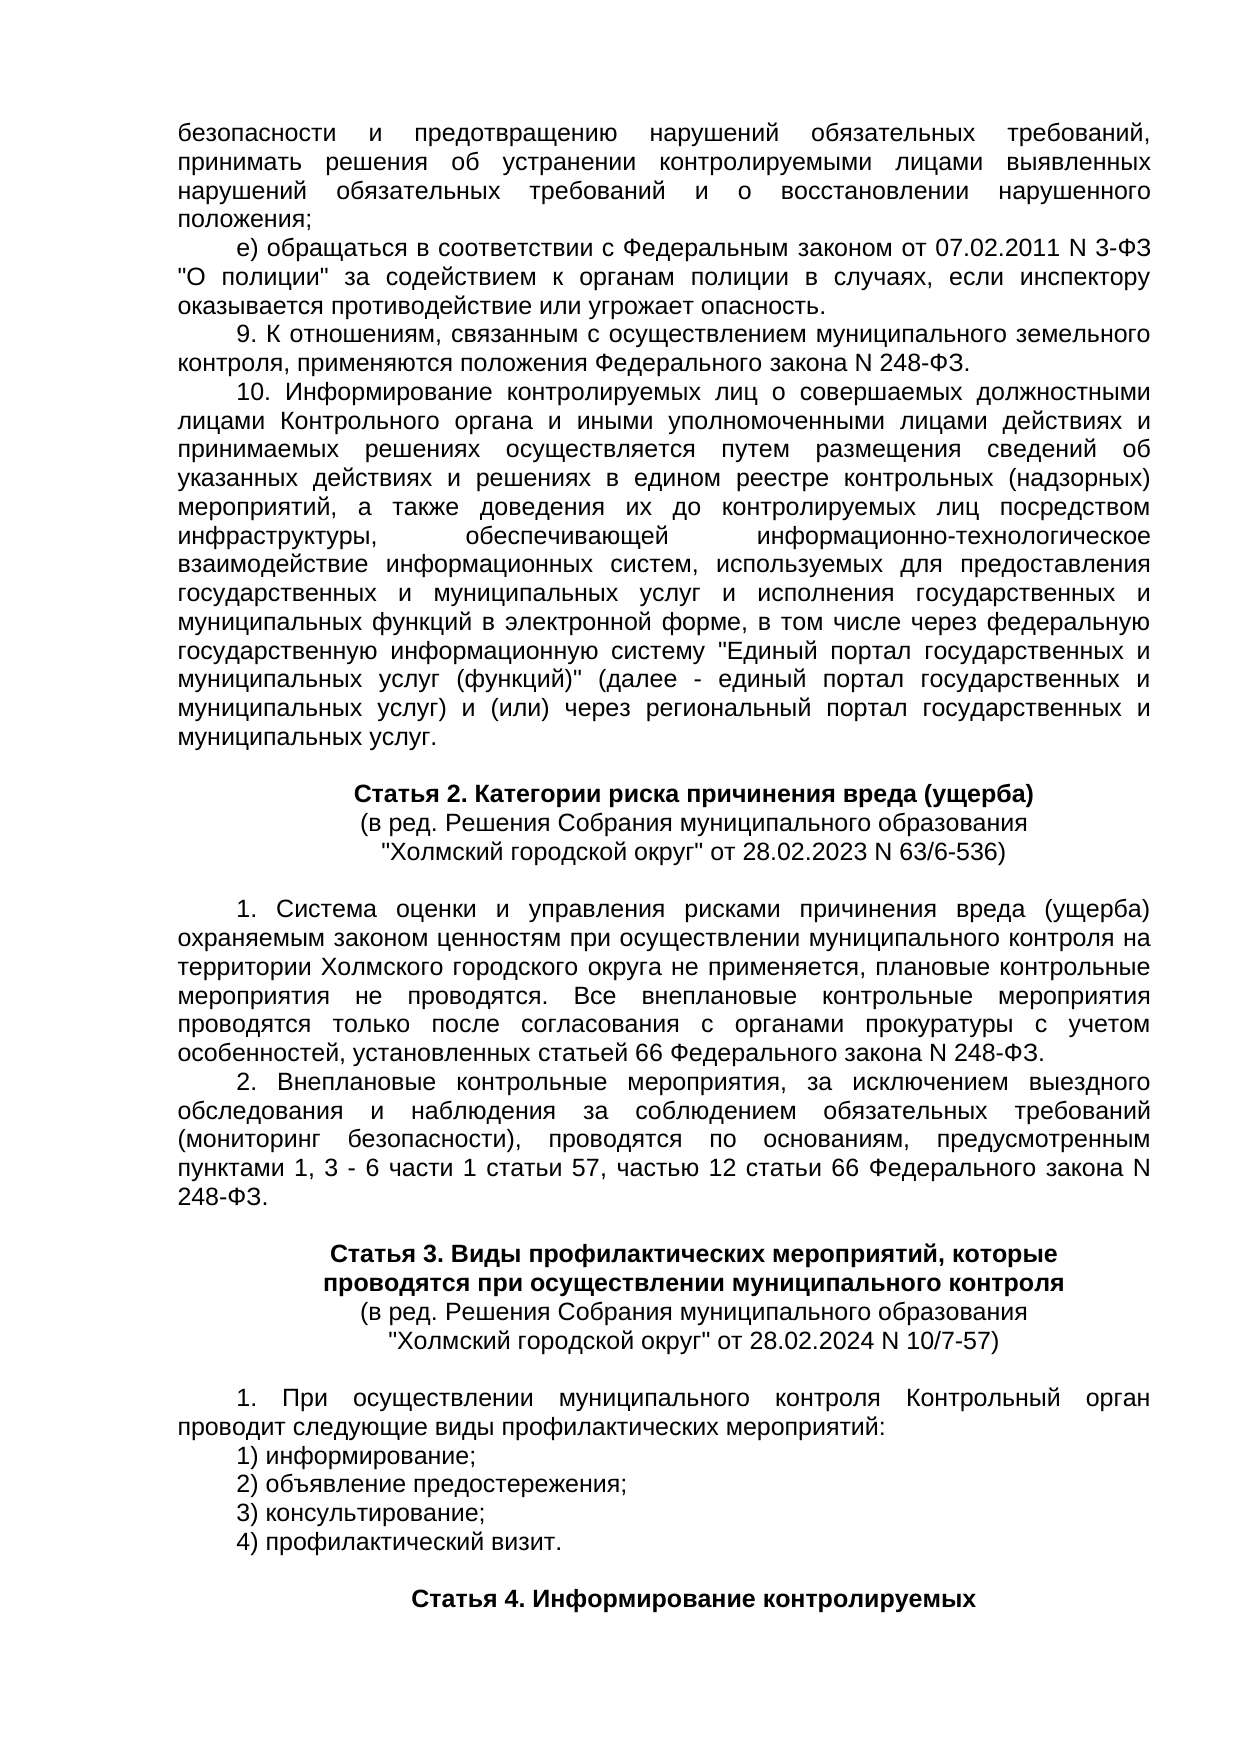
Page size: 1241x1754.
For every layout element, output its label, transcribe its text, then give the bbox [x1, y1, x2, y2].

title Статья 4. Информирование контролируемых [177, 1584, 1152, 1613]
text (в ред. Решения Собрания муниципального образования [177, 1297, 1152, 1326]
text 3) консультирование; [177, 1498, 1152, 1527]
title проводятся при осуществлении муниципального контроля [177, 1268, 1152, 1297]
text 1. При осуществлении муниципального контроля Контрольный орган проводит следующие виды профилактических мероприятий: [177, 1383, 1152, 1441]
title Статья 2. Категории риска причинения вреда (ущерба) [177, 779, 1152, 808]
text "Холмский городской округ" от 28.02.2023 N 63/6-536) [177, 837, 1152, 866]
text 4) профилактический визит. [177, 1527, 1152, 1556]
text 9. К отношениям, связанным с осуществлением муниципального земельного контроля, применяются положения Федерального закона N 248-ФЗ. [177, 319, 1152, 377]
title Статья 3. Виды профилактических мероприятий, которые [177, 1239, 1152, 1268]
text 2) объявление предостережения; [177, 1469, 1152, 1498]
text 1. Система оценки и управления рисками причинения вреда (ущерба) охраняемым законом ценностям при осуществлении муниципального контроля на территории Холмского городского округа не применяется, плановые контрольные мероприятия не проводятся. Все внеплановые контрольные мероприятия проводятся только после согласования с органами прокуратуры с учетом особенностей, установленных статьей 66 Федерального закона N 248-ФЗ. [177, 894, 1152, 1067]
text 2. Внеплановые контрольные мероприятия, за исключением выездного обследования и наблюдения за соблюдением обязательных требований (мониторинг безопасности), проводятся по основаниям, предусмотренным пунктами 1, 3 - 6 части 1 статьи 57, частью 12 статьи 66 Федерального закона N 248-ФЗ. [177, 1067, 1152, 1211]
text 10. Информирование контролируемых лиц о совершаемых должностными лицами Контрольного органа и иными уполномоченными лицами действиях и принимаемых решениях осуществляется путем размещения сведений об указанных действиях и решениях в едином реестре контрольных (надзорных) мероприятий, а также доведения их до контролируемых лиц посредством инфраструктуры, обеспечивающей информационно-технологическое взаимодействие информационных систем, используемых для предоставления государственных и муниципальных услуг и исполнения государственных и муниципальных функций в электронной форме, в том числе через федеральную государственную информационную систему "Единый портал государственных и муниципальных услуг (функций)" (далее - единый портал государственных и муниципальных услуг) и (или) через региональный портал государственных и муниципальных услуг. [177, 377, 1152, 751]
text "Холмский городской округ" от 28.02.2024 N 10/7-57) [177, 1326, 1152, 1354]
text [177, 118, 1152, 233]
text (в ред. Решения Собрания муниципального образования [177, 808, 1152, 837]
text е) обращаться в соответствии с Федеральным законом от 07.02.2011 N 3-ФЗ "О полиции" за содействием к органам полиции в случаях, если инспектору оказывается противодействие или угрожает опасность. [177, 233, 1152, 319]
text 1) информирование; [177, 1441, 1152, 1469]
